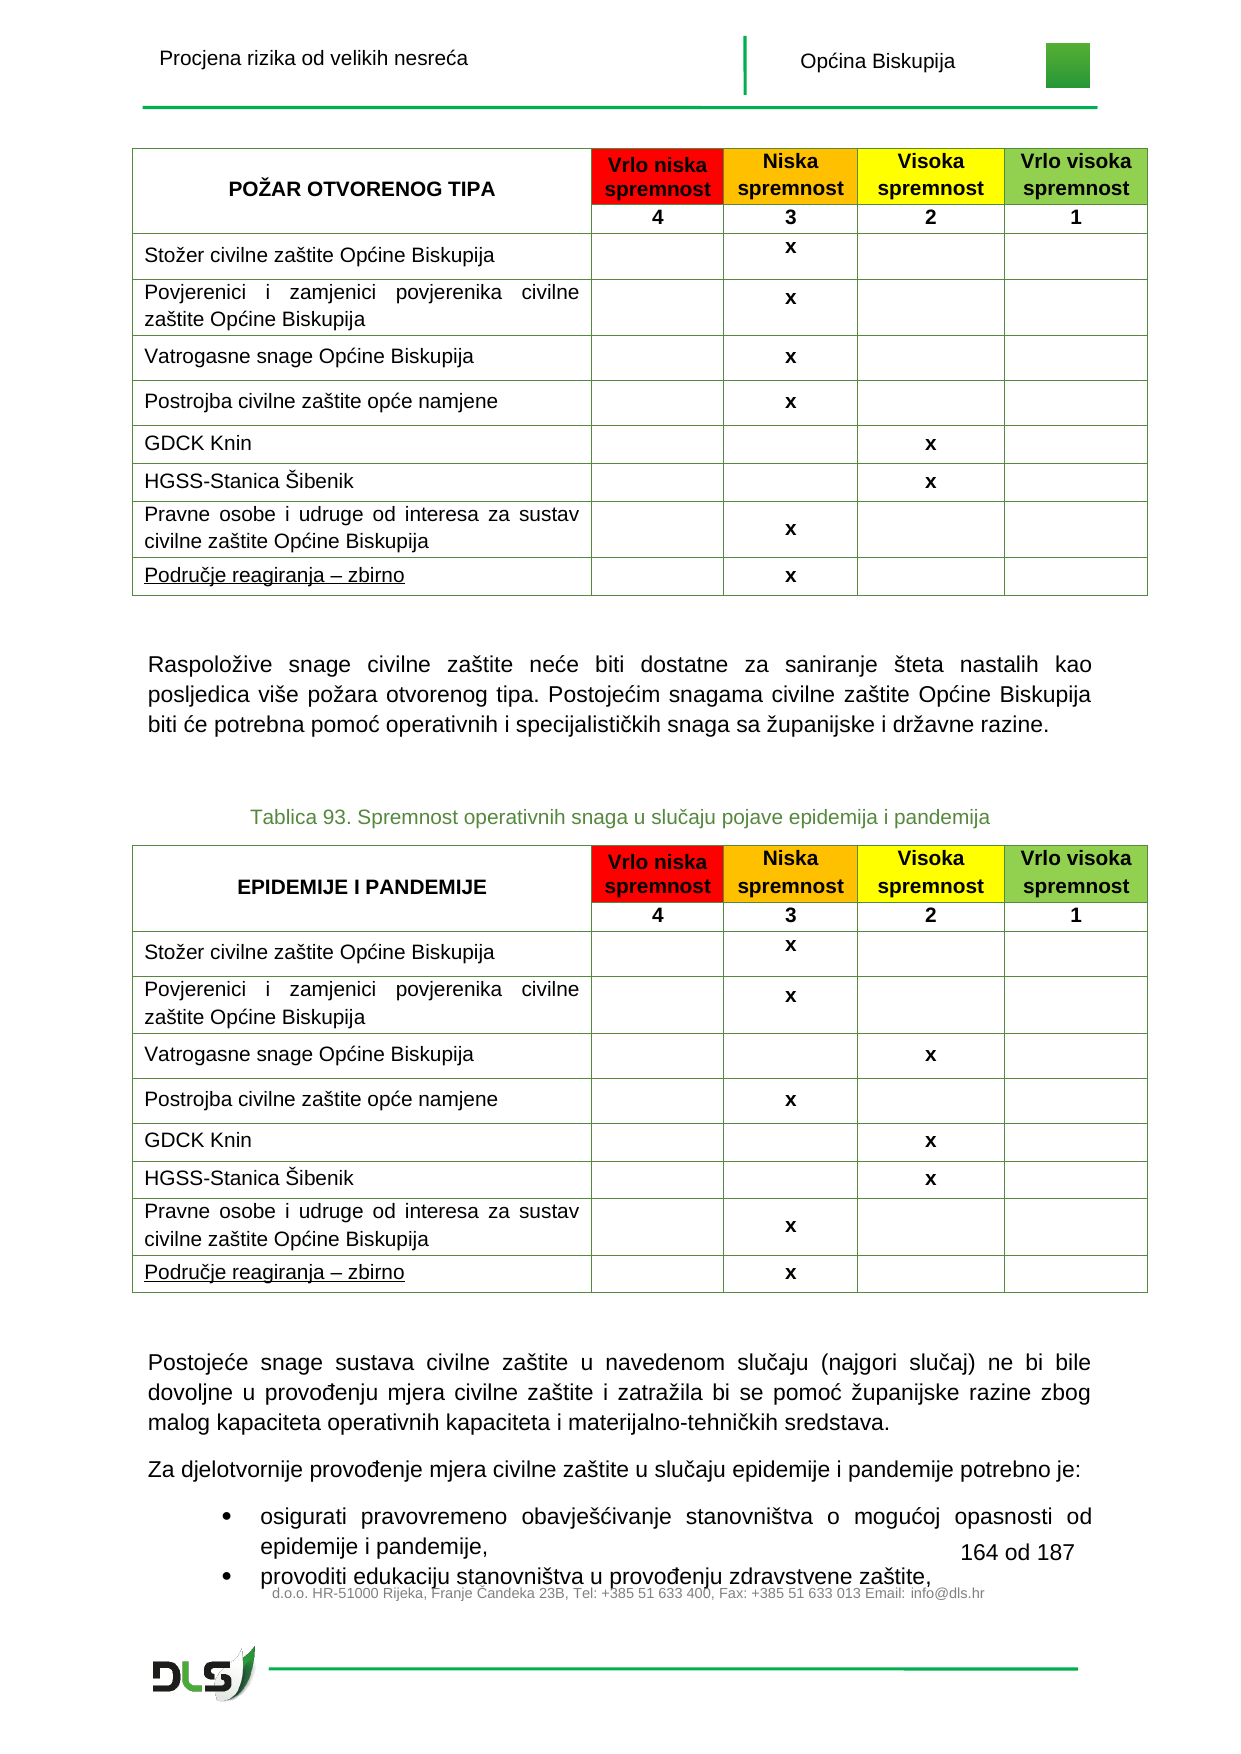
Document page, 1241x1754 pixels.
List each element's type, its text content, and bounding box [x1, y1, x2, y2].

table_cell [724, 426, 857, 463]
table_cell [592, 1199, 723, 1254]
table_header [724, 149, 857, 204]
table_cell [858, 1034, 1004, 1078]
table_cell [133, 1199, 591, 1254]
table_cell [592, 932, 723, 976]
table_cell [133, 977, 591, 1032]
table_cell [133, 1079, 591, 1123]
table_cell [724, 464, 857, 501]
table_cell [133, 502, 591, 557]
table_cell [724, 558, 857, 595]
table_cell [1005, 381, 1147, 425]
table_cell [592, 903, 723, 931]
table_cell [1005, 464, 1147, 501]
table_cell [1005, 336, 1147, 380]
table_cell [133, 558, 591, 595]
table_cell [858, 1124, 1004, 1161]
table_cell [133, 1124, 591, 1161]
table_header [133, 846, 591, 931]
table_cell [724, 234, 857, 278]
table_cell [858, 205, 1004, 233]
text Tablica 93. Spremnost operativnih snaga u slučaju pojave epidemija i pandemija [148, 805, 1092, 829]
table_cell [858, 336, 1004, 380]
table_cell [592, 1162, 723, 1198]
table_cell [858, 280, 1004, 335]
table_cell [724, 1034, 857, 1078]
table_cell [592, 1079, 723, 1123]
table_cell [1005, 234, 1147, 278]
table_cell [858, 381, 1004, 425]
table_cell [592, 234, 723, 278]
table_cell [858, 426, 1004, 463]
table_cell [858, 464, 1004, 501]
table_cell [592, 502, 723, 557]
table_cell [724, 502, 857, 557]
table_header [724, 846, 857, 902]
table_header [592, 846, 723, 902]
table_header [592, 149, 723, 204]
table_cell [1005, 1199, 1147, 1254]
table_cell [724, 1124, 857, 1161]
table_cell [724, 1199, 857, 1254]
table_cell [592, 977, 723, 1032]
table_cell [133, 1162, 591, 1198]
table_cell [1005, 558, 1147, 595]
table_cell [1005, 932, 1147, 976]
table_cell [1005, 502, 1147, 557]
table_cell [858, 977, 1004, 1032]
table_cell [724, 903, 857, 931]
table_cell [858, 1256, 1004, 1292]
text Za djelotvornije provođenje mjera civilne zaštite u slučaju epidemije i pandemije potrebno je: [148, 1456, 1092, 1482]
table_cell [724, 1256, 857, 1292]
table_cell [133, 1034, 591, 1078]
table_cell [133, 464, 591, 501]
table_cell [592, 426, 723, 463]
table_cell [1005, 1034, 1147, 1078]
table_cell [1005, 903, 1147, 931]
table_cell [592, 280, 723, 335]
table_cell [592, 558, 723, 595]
list osigurati pravovremeno obavješćivanje stanovništva o mogućoj opasnosti od epidemije i pandemije, [223, 1503, 1092, 1559]
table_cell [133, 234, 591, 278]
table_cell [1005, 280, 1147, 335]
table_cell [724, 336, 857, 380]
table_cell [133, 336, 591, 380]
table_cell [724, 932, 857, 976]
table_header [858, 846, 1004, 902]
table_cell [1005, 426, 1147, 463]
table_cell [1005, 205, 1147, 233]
picture [150, 1643, 257, 1704]
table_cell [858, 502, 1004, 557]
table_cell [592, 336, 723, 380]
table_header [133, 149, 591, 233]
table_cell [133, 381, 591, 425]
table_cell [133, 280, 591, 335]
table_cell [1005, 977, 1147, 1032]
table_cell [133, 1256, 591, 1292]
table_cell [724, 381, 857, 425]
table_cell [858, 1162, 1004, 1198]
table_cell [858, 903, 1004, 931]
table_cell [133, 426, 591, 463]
list provoditi edukaciju stanovništva u provođenju zdravstvene zaštite, [223, 1563, 1092, 1589]
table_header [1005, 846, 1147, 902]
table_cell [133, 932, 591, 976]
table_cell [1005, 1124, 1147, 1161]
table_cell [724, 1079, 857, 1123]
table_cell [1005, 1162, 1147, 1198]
text Raspoložive snage civilne zaštite neće biti dostatne za saniranje šteta nastalih kao posljedica više požara otvorenog tipa. Postojećim snagama civilne zaštite Općine Biskupija biti će potrebna pomoć operativnih i specijalističkih snaga sa županijske i državne razine. [148, 651, 1092, 738]
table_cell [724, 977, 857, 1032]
picture [1044, 41, 1091, 89]
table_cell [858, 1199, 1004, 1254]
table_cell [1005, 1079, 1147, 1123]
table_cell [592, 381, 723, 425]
text Postojeće snage sustava civilne zaštite u navedenom slučaju (najgori slučaj) ne bi bile dovoljne u provođenju mjera civilne zaštite i zatražila bi se pomoć županijske razine zbog malog kapaciteta operativnih kapaciteta i materijalno-tehničkih sredstava. [148, 1348, 1092, 1435]
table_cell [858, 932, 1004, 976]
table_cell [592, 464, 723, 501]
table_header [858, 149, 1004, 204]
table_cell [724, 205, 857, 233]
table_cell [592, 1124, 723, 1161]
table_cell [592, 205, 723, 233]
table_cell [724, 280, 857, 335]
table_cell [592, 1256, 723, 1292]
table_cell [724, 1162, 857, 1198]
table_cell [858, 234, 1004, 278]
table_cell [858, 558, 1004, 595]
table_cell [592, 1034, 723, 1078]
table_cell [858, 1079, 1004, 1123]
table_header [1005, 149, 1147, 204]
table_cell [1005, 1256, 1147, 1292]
